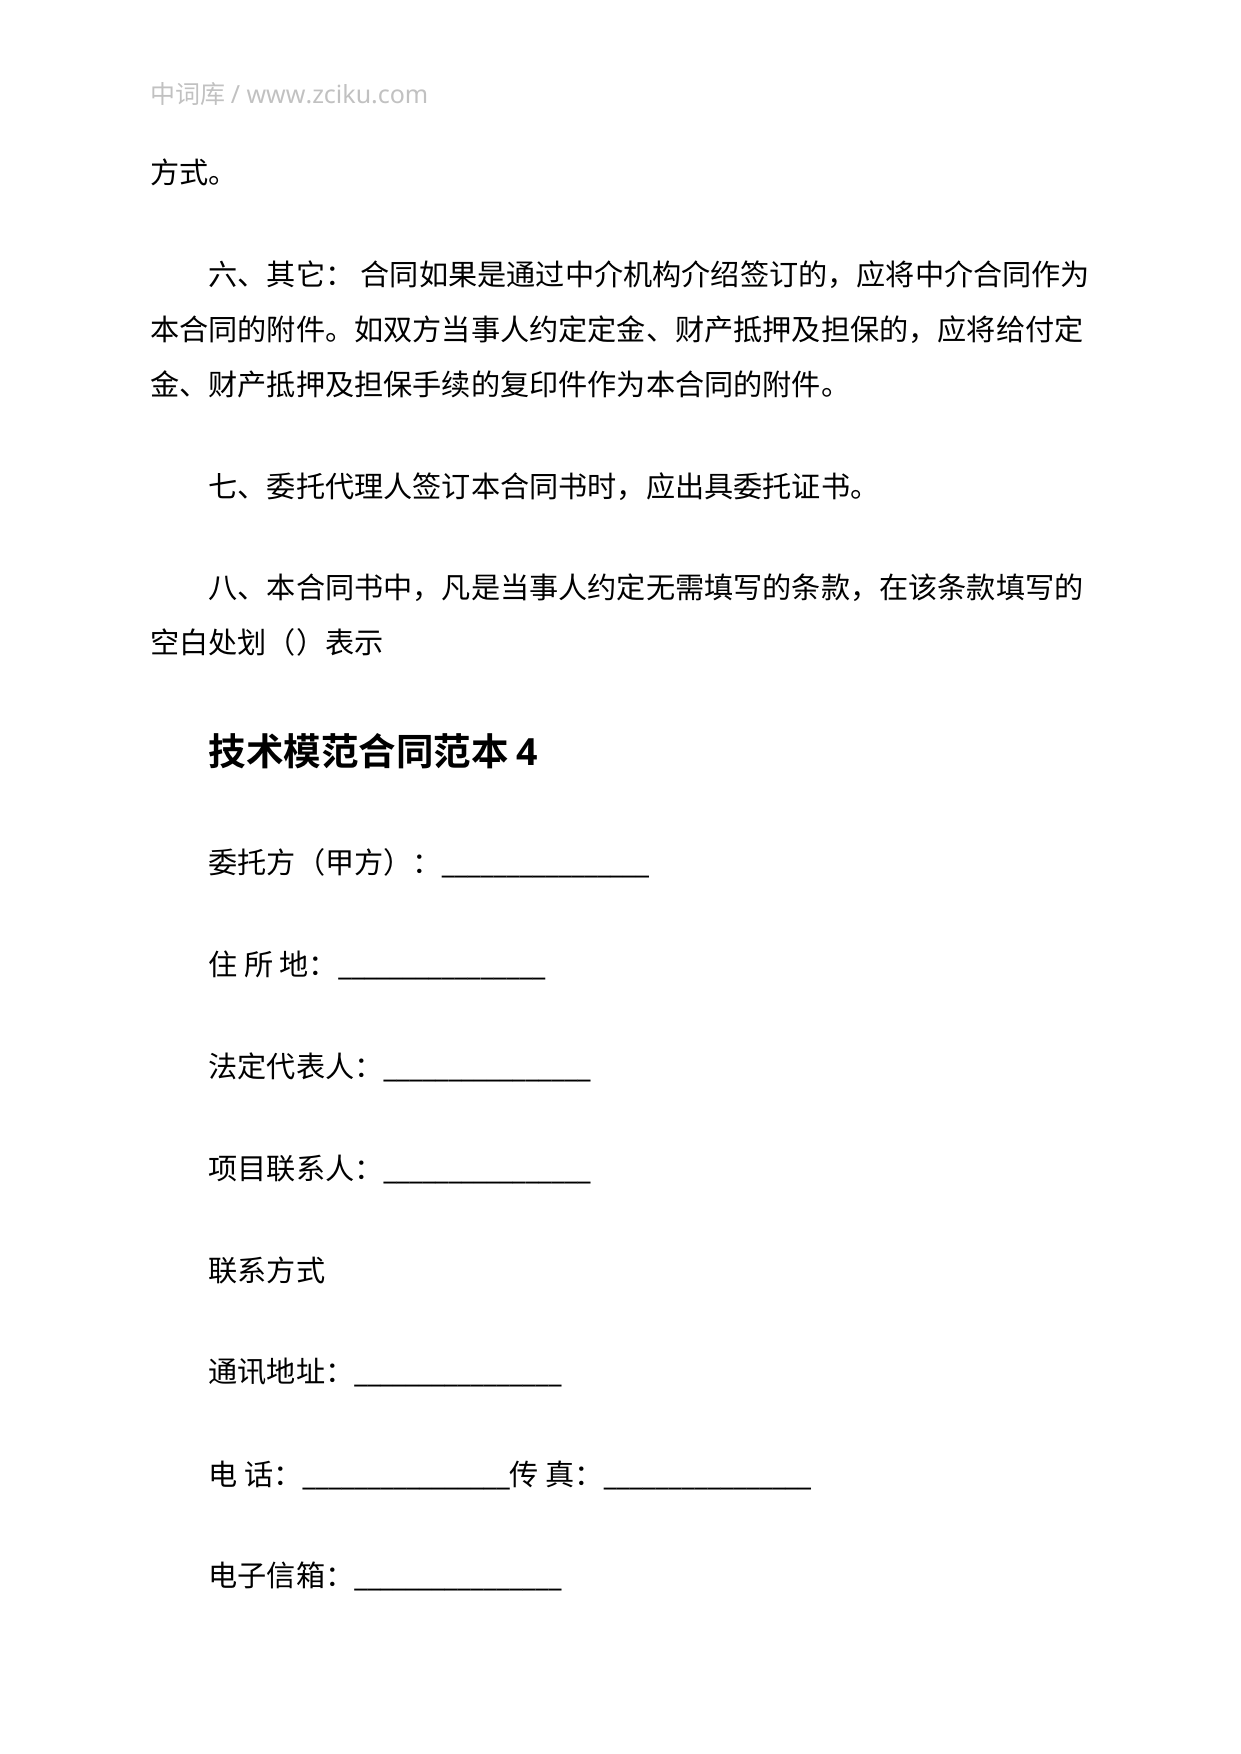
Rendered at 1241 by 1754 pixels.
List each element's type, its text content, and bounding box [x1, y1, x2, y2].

text 八、本合同书中，凡是当事人约定无需填写的条款，在该条款填写的空白处划（）表示 [150, 565, 1090, 662]
text 电 话：________________传 真：________________ [150, 1451, 1090, 1493]
text 联系方式 [150, 1247, 1090, 1289]
text 法定代表人：________________ [150, 1043, 1090, 1086]
text 住 所 地：________________ [150, 941, 1090, 984]
text 六、其它： 合同如果是通过中介机构介绍签订的，应将中介合同作为本合同的附件。如双方当事人约定定金、财产抵押及担保的，应将给付定金、财产抵押及担保手续的复印件作为本合同的附件。 [150, 252, 1090, 404]
text 电子信箱：________________ [150, 1553, 1090, 1595]
text 七、委托代理人签订本合同书时，应出具委托证书。 [150, 463, 1090, 506]
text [150, 150, 1090, 192]
text 委托方（甲方）：________________ [150, 839, 1090, 882]
text 项目联系人：________________ [150, 1145, 1090, 1188]
text 通讯地址：________________ [150, 1349, 1090, 1391]
text 技术模范合同范本4 [150, 722, 1090, 776]
